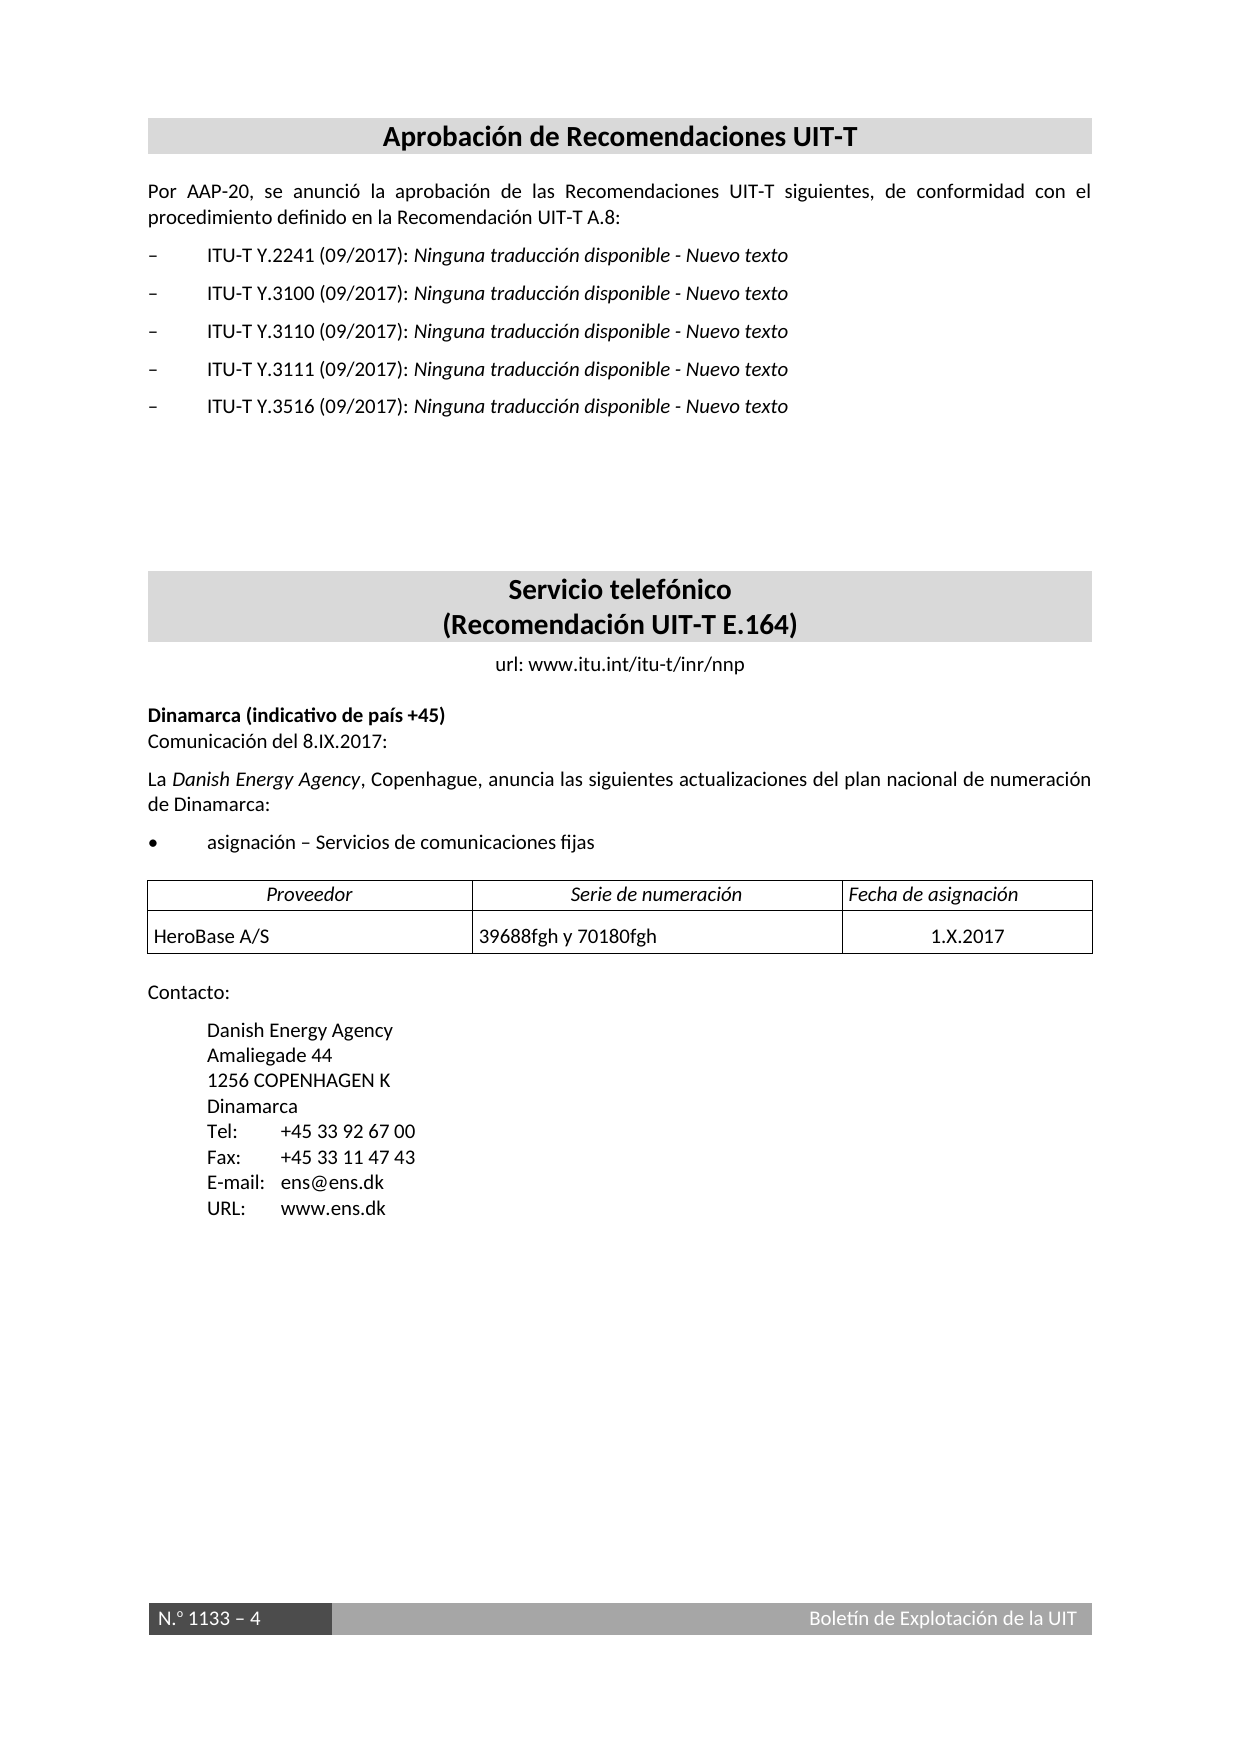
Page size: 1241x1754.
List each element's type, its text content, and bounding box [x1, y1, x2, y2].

text Danish Energy Agency Amaliegade 44 1256 COPENHAGEN K Dinamarca Tel: +45 33 92 67 00 Fax: +45 33 11 47 43 E-mail: ens@ens.dk URL: www.ens.dk [148, 1017, 1092, 1220]
table_header Serie de numeración [473, 881, 842, 910]
text – ITU-T Y.3111 (09/2017): Ninguna traducción disponible - Nuevo texto [148, 356, 1092, 381]
text – ITU-T Y.3110 (09/2017): Ninguna traducción disponible - Nuevo texto [148, 318, 1092, 343]
text Contacto: [148, 979, 1092, 1004]
table_cell 1.X.2017 [843, 911, 1092, 952]
text Por AAP-20, se anunció la aprobación de las Recomendaciones UIT-T siguientes, de conformidad con el procedimiento definido en la Recomendación UIT-T A.8: [148, 179, 1092, 229]
table_cell 39688fgh y 70180fgh [473, 911, 842, 952]
text url: www.itu.int/itu-t/inr/nnp [148, 648, 1092, 677]
table_header Fecha de asignación [843, 881, 1092, 910]
text Dinamarca (indicativo de país +45) Comunicación del 8.IX.2017: [148, 702, 1092, 753]
subtitle Servicio telefónico (Recomendación UIT-T E.164) [148, 571, 1092, 642]
text • asignación – Servicios de comunicaciones fijas [148, 829, 1092, 854]
table_cell HeroBase A/S [148, 911, 472, 952]
text – ITU-T Y.3100 (09/2017): Ninguna traducción disponible - Nuevo texto [148, 280, 1092, 305]
text La Danish Energy Agency, Copenhague, anuncia las siguientes actualizaciones del plan nacional de numeración de Dinamarca: [148, 766, 1092, 817]
table_header Proveedor [148, 881, 472, 910]
text – ITU-T Y.3516 (09/2017): Ninguna traducción disponible - Nuevo texto [148, 394, 1092, 419]
text – ITU-T Y.2241 (09/2017): Ninguna traducción disponible - Nuevo texto [148, 242, 1092, 267]
subtitle Aprobación de Recomendaciones UIT-T [148, 118, 1092, 154]
